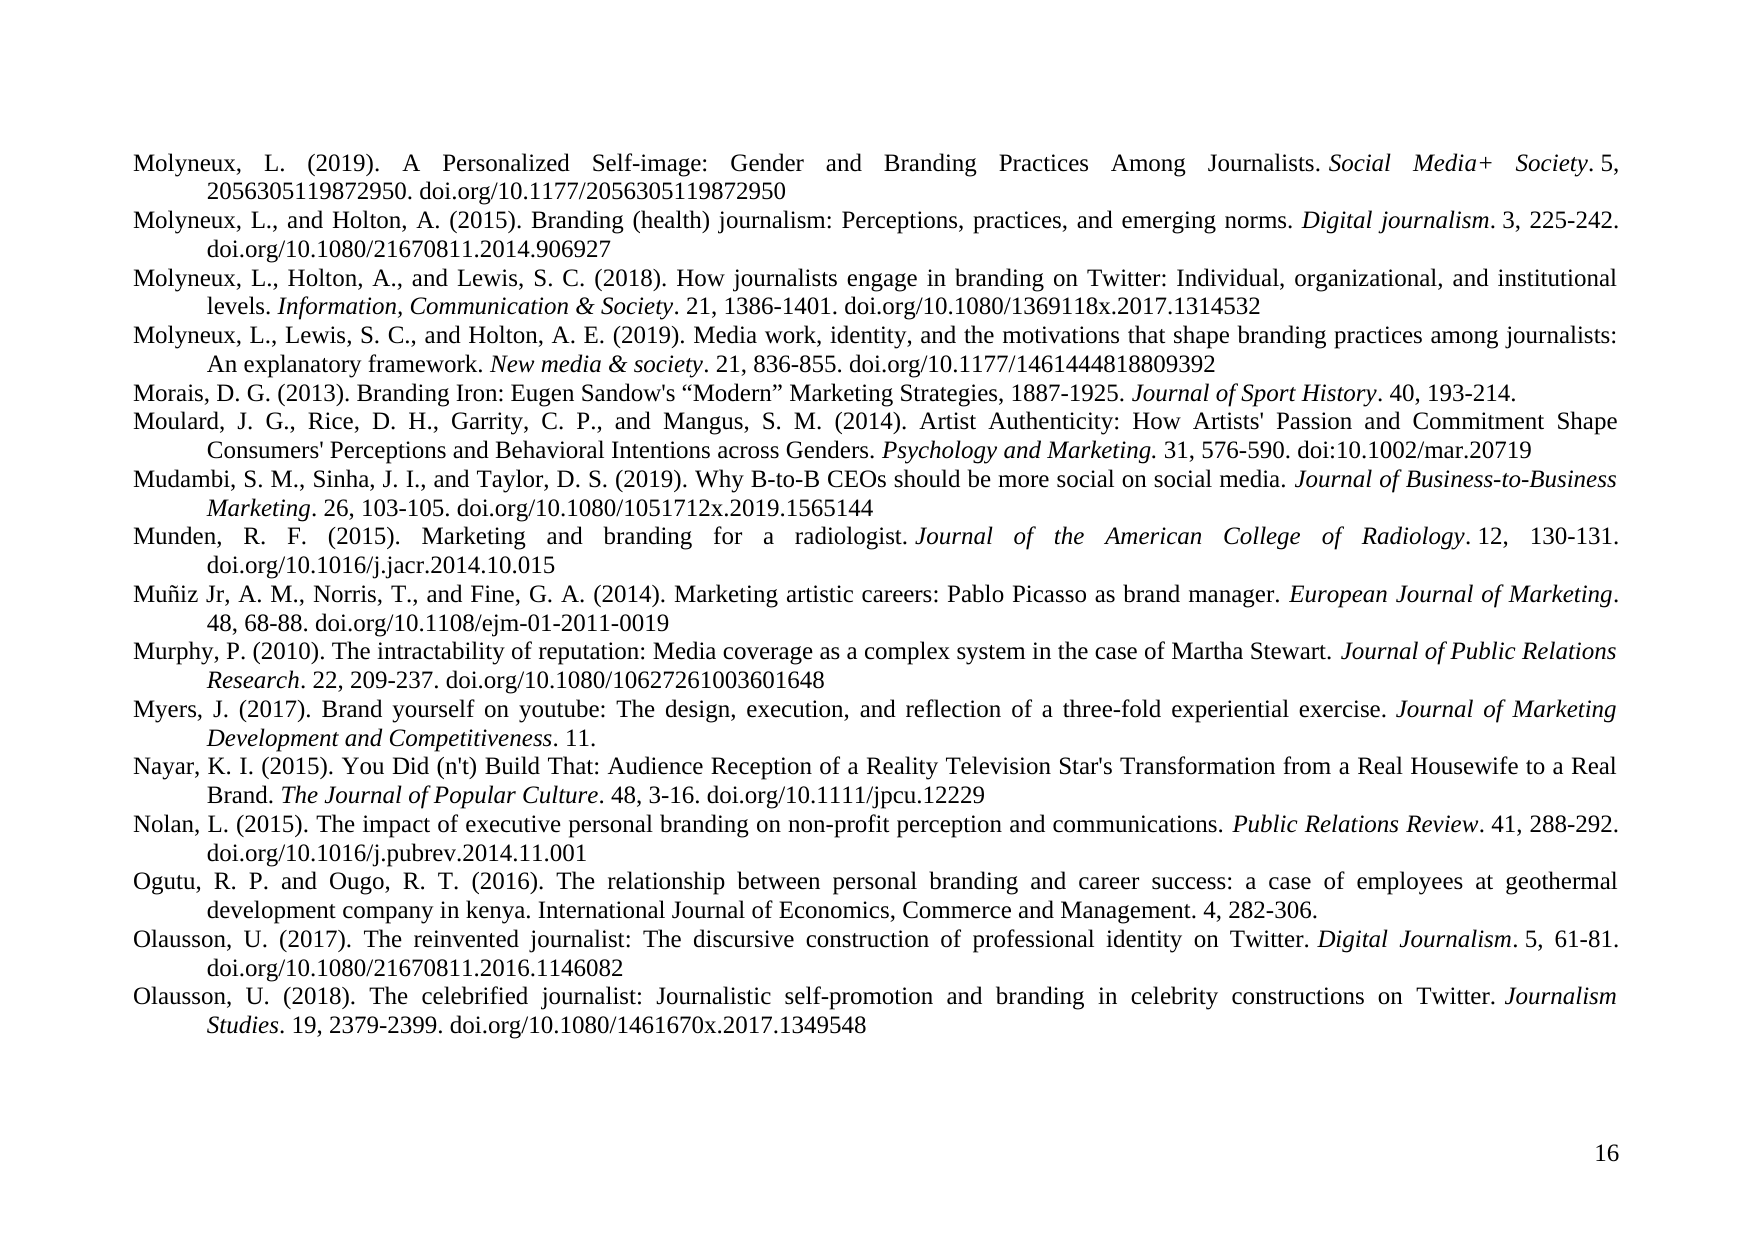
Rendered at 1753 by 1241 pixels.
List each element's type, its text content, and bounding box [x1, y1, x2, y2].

text Molyneux, L., Lewis, S. C., and Holton, A. E. (2019). Media work, identity, and the motivations that shape branding practices among journalists: An explanatory framework. New media & society. 21, 836-855. doi.org/10.1177/1461444818809392 [133, 320, 1619, 378]
text Morais, D. G. (2013). Branding Iron: Eugen Sandow's “Modern” Marketing Strategies, 1887-1925. Journal of Sport History. 40, 193-214. [133, 378, 1619, 406]
text Murphy, P. (2010). The intractability of reputation: Media coverage as a complex system in the case of Martha Stewart. Journal of Public Relations Research. 22, 209-237. doi.org/10.1080/10627261003601648 [133, 636, 1619, 694]
text Myers, J. (2017). Brand yourself on youtube: The design, execution, and reflection of a three-fold experiential exercise. Journal of Marketing Development and Competitiveness. 11. [133, 694, 1619, 751]
text Nayar, K. I. (2015). You Did (n't) Build That: Audience Reception of a Reality Television Star's Transformation from a Real Housewife to a Real Brand. The Journal of Popular Culture. 48, 3-16. doi.org/10.1111/jpcu.12229 [133, 751, 1619, 809]
text Olausson, U. (2017). The reinvented journalist: The discursive construction of professional identity on Twitter. Digital Journalism. 5, 61-81. doi.org/10.1080/21670811.2016.1146082 [133, 924, 1619, 981]
text Munden, R. F. (2015). Marketing and branding for a radiologist. Journal of the American College of Radiology. 12, 130-131. doi.org/10.1016/j.jacr.2014.10.015 [133, 521, 1619, 579]
text Ogutu, R. P. and Ougo, R. T. (2016). The relationship between personal branding and career success: a case of employees at geothermal development company in kenya. International Journal of Economics, Commerce and Management. 4, 282-306. [133, 866, 1619, 924]
text Moulard, J. G., Rice, D. H., Garrity, C. P., and Mangus, S. M. (2014). Artist Authenticity: How Artists' Passion and Commitment Shape Consumers' Perceptions and Behavioral Intentions across Genders. Psychology and Marketing. 31, 576-590. doi:10.1002/mar.20719 [133, 406, 1619, 464]
text Molyneux, L. (2019). A Personalized Self-image: Gender and Branding Practices Among Journalists. Social Media+ Society. 5, 2056305119872950. doi.org/10.1177/2056305119872950 [133, 148, 1619, 205]
text Mudambi, S. M., Sinha, J. I., and Taylor, D. S. (2019). Why B-to-B CEOs should be more social on social media. Journal of Business-to-Business Marketing. 26, 103-105. doi.org/10.1080/1051712x.2019.1565144 [133, 464, 1619, 521]
text Molyneux, L., Holton, A., and Lewis, S. C. (2018). How journalists engage in branding on Twitter: Individual, organizational, and institutional levels. Information, Communication & Society. 21, 1386-1401. doi.org/10.1080/1369118x.2017.1314532 [133, 263, 1619, 320]
text Muñiz Jr, A. M., Norris, T., and Fine, G. A. (2014). Marketing artistic careers: Pablo Picasso as brand manager. European Journal of Marketing. 48, 68-88. doi.org/10.1108/ejm-01-2011-0019 [133, 579, 1619, 636]
text Molyneux, L., and Holton, A. (2015). Branding (health) journalism: Perceptions, practices, and emerging norms. Digital journalism. 3, 225-242. doi.org/10.1080/21670811.2014.906927 [133, 205, 1619, 263]
text Nolan, L. (2015). The impact of executive personal branding on non-profit perception and communications. Public Relations Review. 41, 288-292. doi.org/10.1016/j.pubrev.2014.11.001 [133, 809, 1619, 866]
text Olausson, U. (2018). The celebrified journalist: Journalistic self-promotion and branding in celebrity constructions on Twitter. Journalism Studies. 19, 2379-2399. doi.org/10.1080/1461670x.2017.1349548 [133, 981, 1619, 1039]
